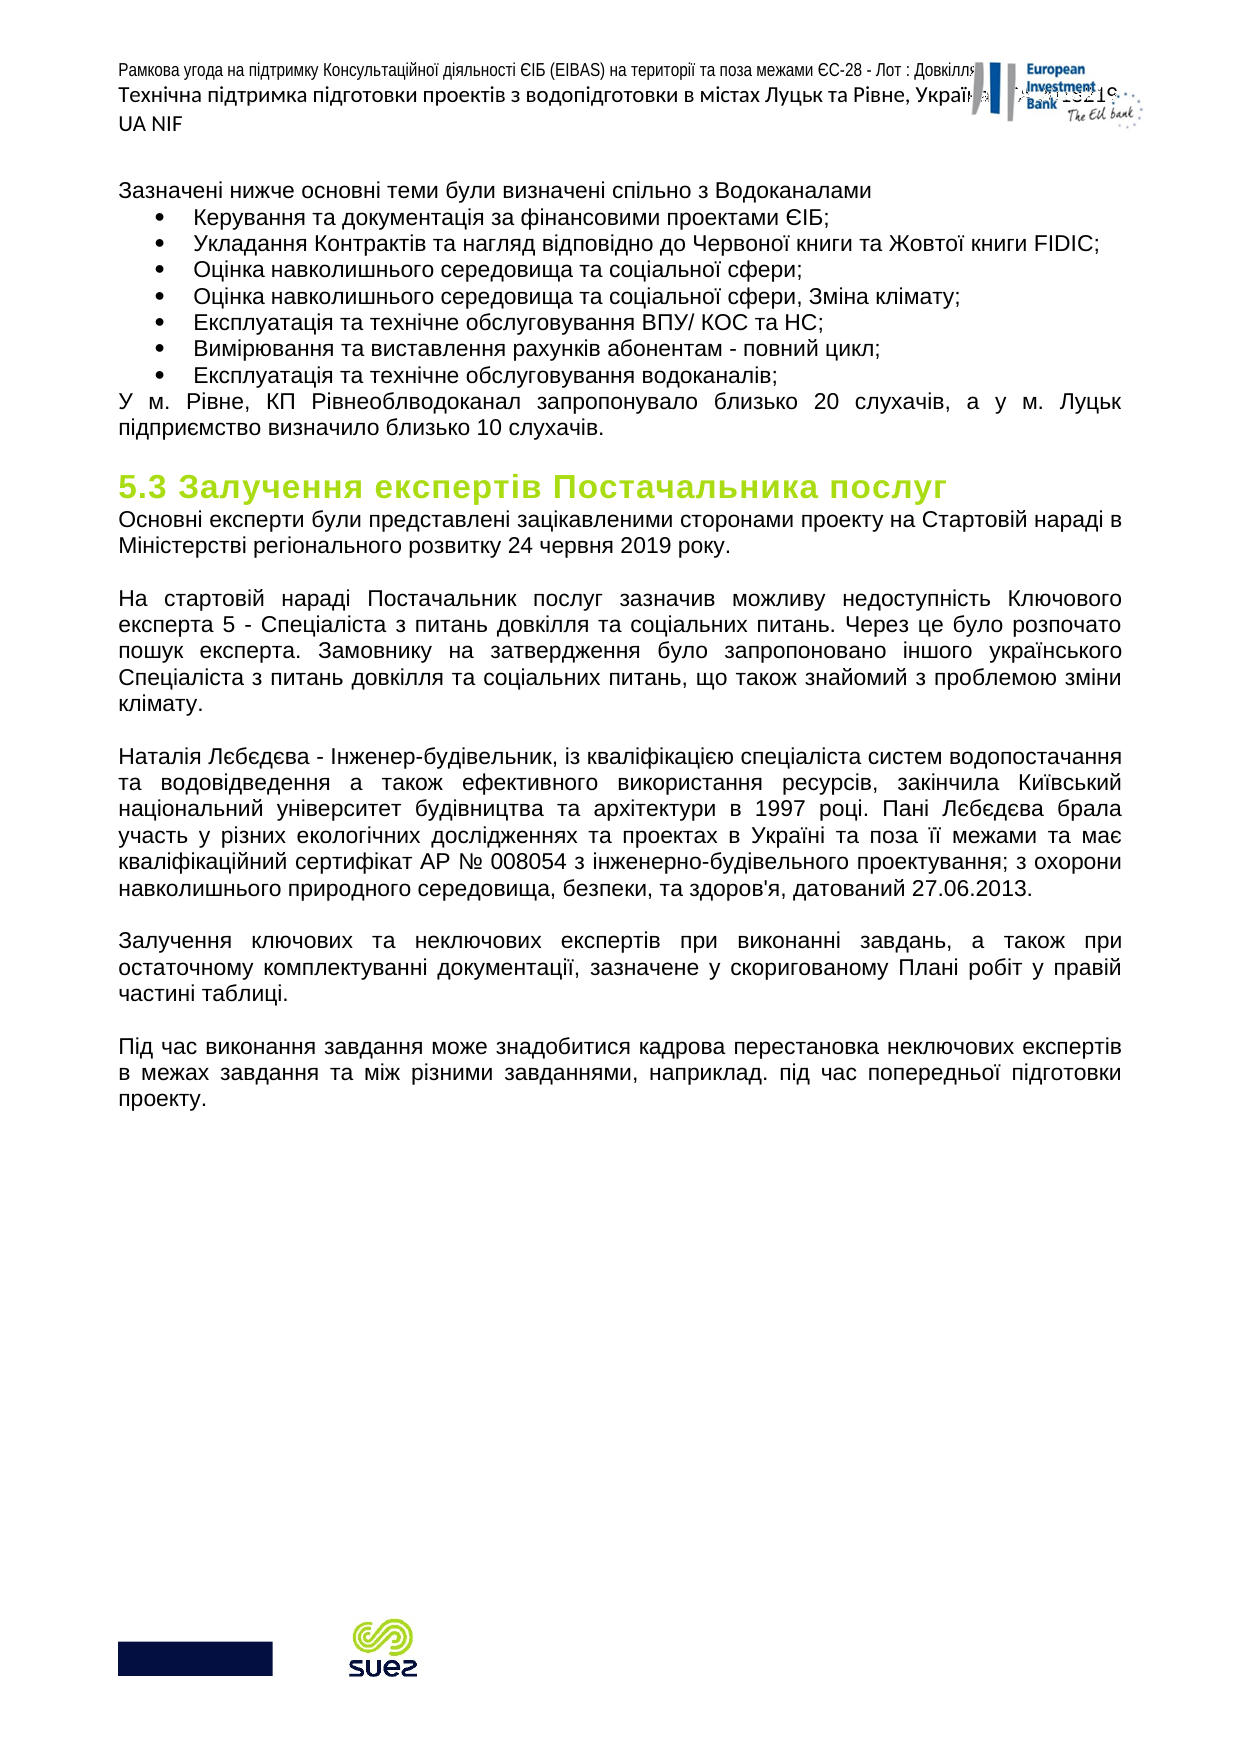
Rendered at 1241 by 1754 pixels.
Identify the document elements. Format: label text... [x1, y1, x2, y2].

list Керування та документація за фінансовими проектами ЄІБ; [156, 203, 1123, 230]
list Вимірювання та виставлення рахунків абонентам - повний цикл; [156, 335, 1123, 362]
list Укладання Контрактів та нагляд відповідно до Червоної книги та Жовтої книги FIDIC; [156, 230, 1123, 256]
list Оцінка навколишнього середовища та соціальної сфери; [156, 256, 1123, 283]
list Оцінка навколишнього середовища та соціальної сфери, Зміна клімату; [156, 283, 1123, 309]
text Під час виконання завдання може знадобитися кадрова перестановка неключових експертів в межах завдання та між різними завданнями, наприклад. під час попередньої підготовки проекту. [118, 1033, 1123, 1112]
list Експлуатація та технічне обслуговування ВПУ/ КОС та НС; [156, 309, 1123, 335]
text Основні експерти були представлені зацікавленими сторонами проекту на Стартовій нараді в Міністерстві регіонального розвитку 24 червня 2019 року. [118, 506, 1123, 558]
text Наталія Лєбєдєва - Інженер-будівельник, із кваліфікацією спеціаліста систем водопостачання та водовідведення а також ефективного використання ресурсів, закінчила Київський національний університет будівництва та архітектури в 1997 році. Пані Лєбєдєва брала участь у різних екологічних дослідженнях та проектах в Україні та поза її межами та має кваліфікаційний сертифікат АР № 008054 з інженерно-будівельного проектування; з охорони навколишнього природного середовища, безпеки, та здоров'я, датований 27.06.2013. [118, 743, 1123, 901]
text У м. Рівне, КП Рівнеоблводоканал запропонувало близько 20 слухачів, а у м. Луцьк підприємство визначило близько 10 слухачів. [118, 388, 1123, 441]
subtitle Залучення експертів Постачальника послуг [118, 467, 1123, 506]
picture [339, 1613, 426, 1677]
list Експлуатація та технічне обслуговування водоканалів; [156, 362, 1123, 388]
text Зазначені нижче основні теми були визначені спільно з Водоканалами [118, 177, 1123, 203]
picture [979, 47, 1126, 95]
text Залучення ключових та неключових експертів при виконанні завдань, а також при остаточному комплектуванні документації, зазначене у скоригованому Плані робіт у правій частині таблиці. [118, 927, 1123, 1006]
text На стартовій нараді Постачальник послуг зазначив можливу недоступність Ключового експерта 5 - Спеціаліста з питань довкілля та соціальних питань. Через це було розпочато пошук експерта. Замовнику на затвердження було запропоновано іншого українського Спеціаліста з питань довкілля та соціальних питань, що також знайомий з проблемою зміни клімату. [118, 584, 1123, 716]
